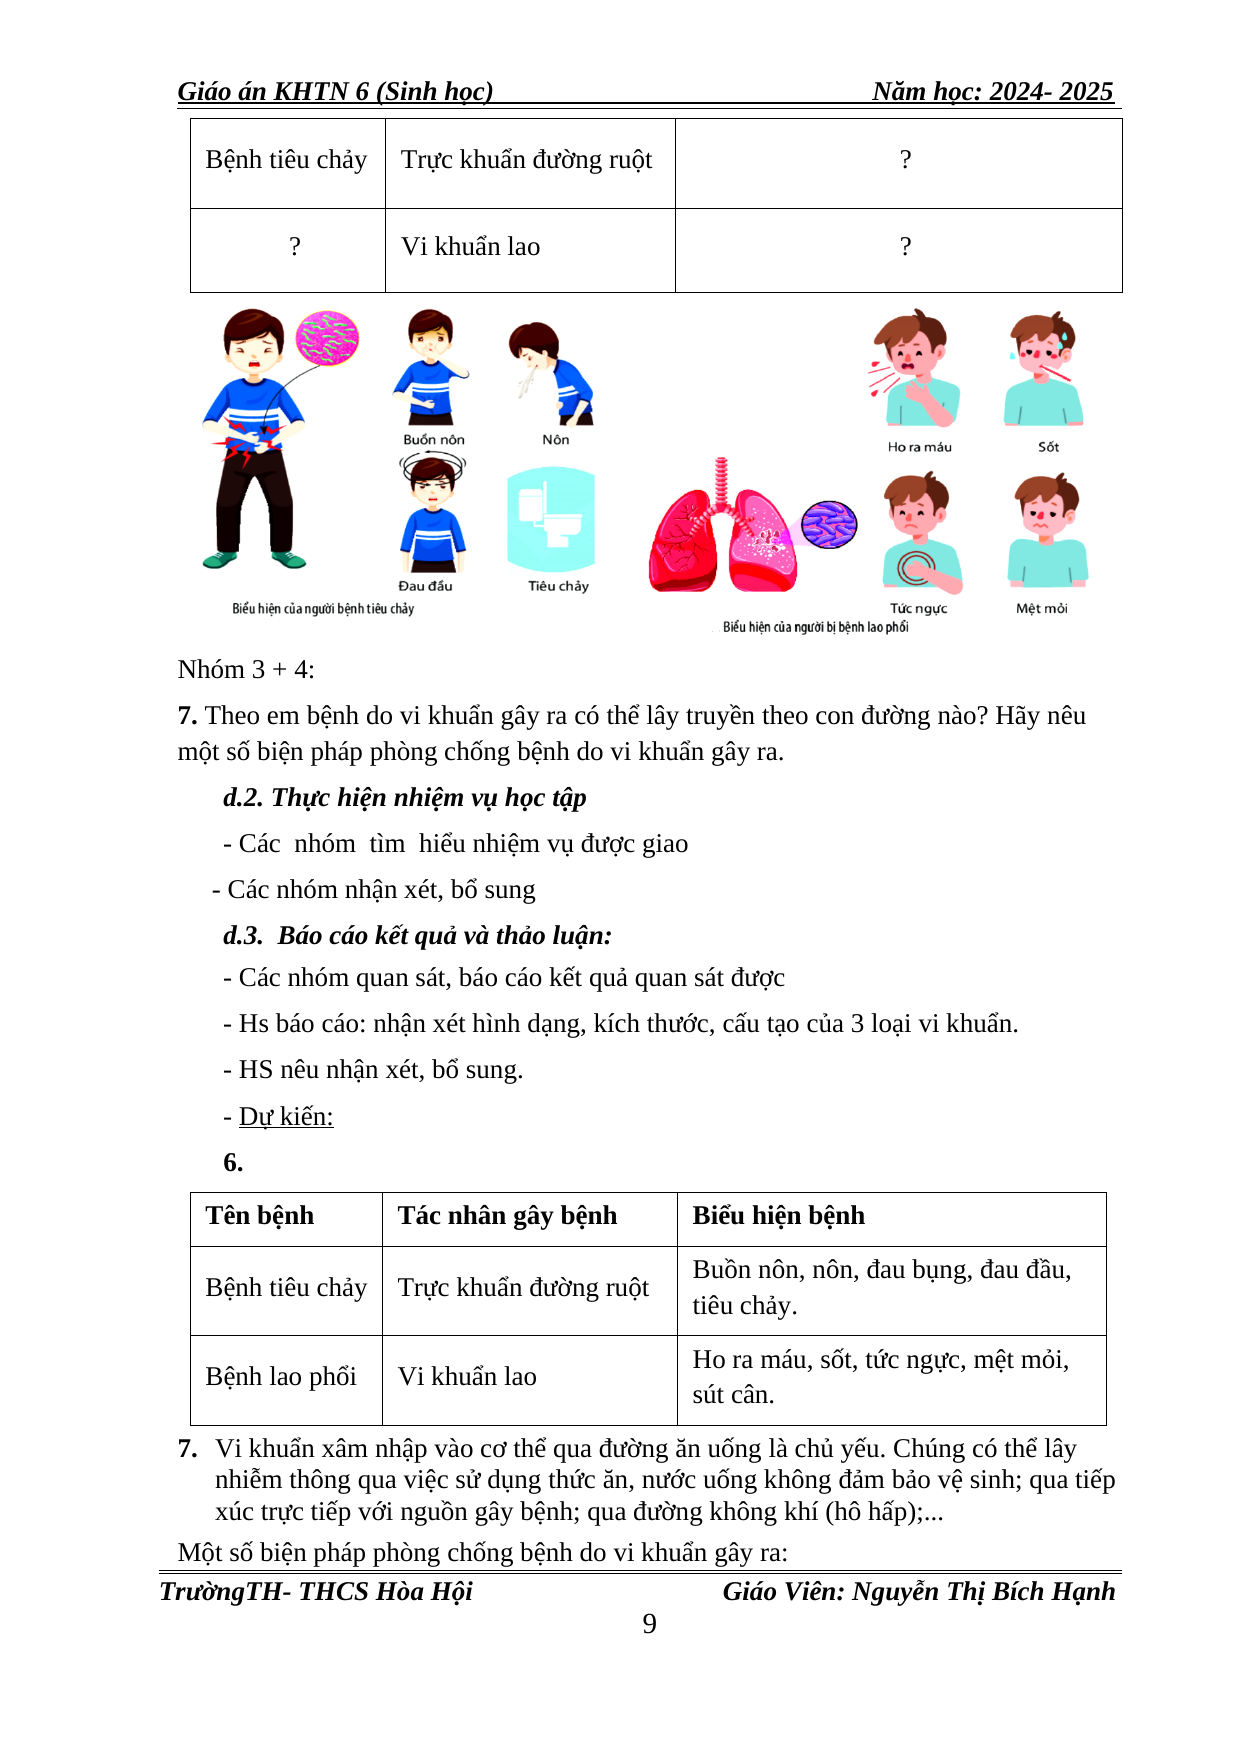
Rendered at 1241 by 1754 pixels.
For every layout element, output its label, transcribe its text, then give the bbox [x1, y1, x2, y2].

table_cell Bệnh lao phổi [191, 1336, 382, 1425]
table_header [166, 293, 636, 647]
picture [646, 299, 1095, 637]
table_cell Trực khuẩn đường ruột [386, 119, 675, 207]
text Nhóm 3 + 4: [177, 653, 1122, 684]
text - Dự kiến: [177, 1100, 1122, 1131]
text d.2. Thực hiện nhiệm vụ học tập [177, 781, 1122, 812]
text Một số biện pháp phòng chống bệnh do vi khuẩn gây ra: [177, 1536, 1122, 1567]
table_cell ? [676, 209, 1122, 292]
table_header Biểu hiện bệnh [678, 1193, 1106, 1246]
text - Các nhóm quan sát, báo cáo kết quả quan sát được [177, 961, 1122, 992]
text - Hs báo cáo: nhận xét hình dạng, kích thước, cấu tạo của 3 loại vi khuẩn. [177, 1007, 1122, 1038]
text - Các nhóm nhận xét, bổ sung [177, 873, 1122, 904]
picture [177, 299, 604, 621]
table_cell Ho ra máu, sốt, tức ngực, mệt mỏi, sút cân. [678, 1336, 1106, 1425]
table_header [636, 293, 1106, 647]
table_header Tác nhân gây bệnh [383, 1193, 677, 1246]
table_header Tên bệnh [191, 1193, 382, 1246]
table_cell ? [191, 209, 385, 292]
list Theo em bệnh do vi khuẩn gây ra có thể lây truyền theo con đường nào? Hãy nêu một số biện pháp phòng chống bệnh do vi khuẩn gây ra. [177, 699, 1122, 766]
table_cell Buồn nôn, nôn, đau bụng, đau đầu, tiêu chảy. [678, 1247, 1106, 1335]
table_cell Bệnh tiêu chảy [191, 119, 385, 207]
table_cell Vi khuẩn lao [386, 209, 675, 292]
table_cell ? [676, 119, 1122, 207]
table_cell Bệnh tiêu chảy [191, 1247, 382, 1335]
list Vi khuẩn xâm nhập vào cơ thể qua đường ăn uống là chủ yếu. Chúng có thể lây nhiễm thông qua việc sử dụng thức ăn, nước uống không đảm bảo vệ sinh; qua tiếp xúc trực tiếp với nguồn gây bệnh; qua đường không khí (hô hấp);... [177, 1432, 1122, 1526]
text - HS nêu nhận xét, bổ sung. [177, 1053, 1122, 1085]
table_cell Trực khuẩn đường ruột [383, 1247, 677, 1335]
text - Các nhóm tìm hiểu nhiệm vụ được giao [177, 827, 1122, 858]
table_cell Vi khuẩn lao [383, 1336, 677, 1425]
text d.3. Báo cáo kết quả và thảo luận: [177, 919, 1122, 950]
text 6. [177, 1146, 1122, 1177]
